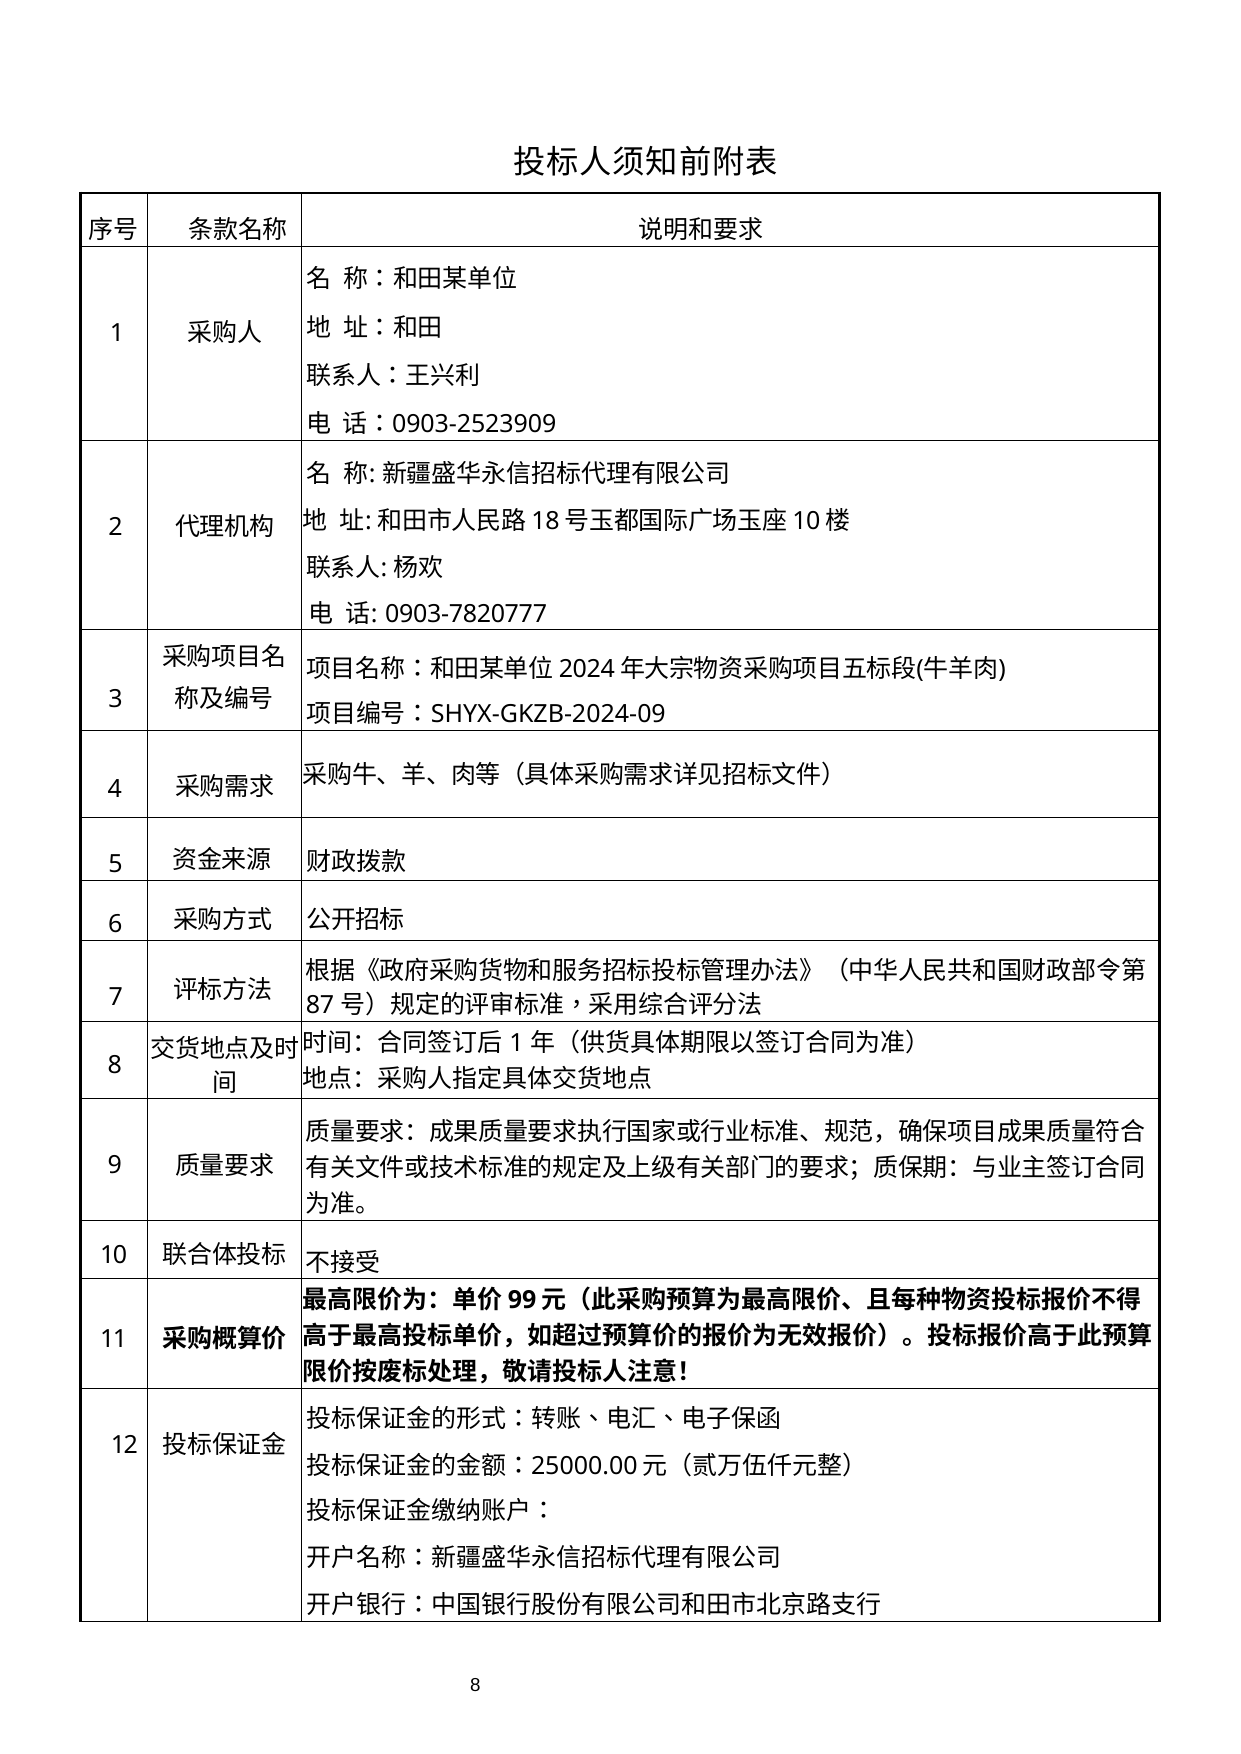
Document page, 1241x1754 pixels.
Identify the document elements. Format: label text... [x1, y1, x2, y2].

table_cell 1 [82, 247, 147, 440]
table_cell 名 称: 新疆盛华永信招标代理有限公司 地 址: 和田市人民路18号玉都国际广场玉座10楼 联系人: 杨欢 电 话: 0903-7820777 [302, 441, 1158, 629]
table_cell 9 [82, 1099, 147, 1220]
table_cell 10 [82, 1221, 147, 1278]
table_cell 采购方式 [148, 881, 301, 940]
table_cell 资金来源 [148, 818, 301, 880]
text 投标人须知前附表 [513, 140, 1110, 181]
table_cell 不接受 [302, 1221, 1158, 1278]
table_cell 4 [82, 731, 147, 817]
table_cell 评标方法 [148, 941, 301, 1021]
table_cell 采购需求 [148, 731, 301, 817]
table_cell 根据《政府采购货物和服务招标投标管理办法》（中华人民共和国财政部令第 87 号）规定的评审标准，采用综合评分法 [302, 941, 1158, 1021]
table_cell 3 [82, 630, 147, 729]
table_cell 8 [82, 1022, 147, 1098]
table_cell 投标保证金 [148, 1389, 301, 1621]
table_cell 名 称：和田某单位 地 址：和田 联系人：王兴利 电 话：0903-2523909 [302, 247, 1158, 440]
table_header 说明和要求 [302, 194, 1158, 246]
table_cell 采购概算价 [148, 1279, 301, 1388]
table_cell 联合体投标 [148, 1221, 301, 1278]
table_cell 12 [82, 1389, 147, 1621]
table_cell 交货地点及时间 [148, 1022, 301, 1098]
table_cell 公开招标 [302, 881, 1158, 940]
table_cell 采购牛、羊、肉等（具体采购需求详见招标文件） [302, 731, 1158, 817]
table_header 条款名称 [148, 194, 301, 246]
table_cell 质量要求 [148, 1099, 301, 1220]
table_cell 项目名称：和田某单位2024年大宗物资采购项目五标段(牛羊肉) 项目编号：SHYX-GKZB-2024-09 [302, 630, 1158, 729]
table_cell 7 [82, 941, 147, 1021]
table_cell 时间：合同签订后 1 年（供货具体期限以签订合同为准） 地点：采购人指定具体交货地点 [302, 1022, 1158, 1098]
table_cell 2 [82, 441, 147, 629]
table_cell 6 [82, 881, 147, 940]
table_cell 11 [82, 1279, 147, 1388]
table_cell 财政拨款 [302, 818, 1158, 880]
table_cell 质量要求：成果质量要求执行国家或行业标准、规范，确保项目成果质量符合有关文件或技术标准的规定及上级有关部门的要求；质保期：与业主签订合同为准。 [302, 1099, 1158, 1220]
table_cell 采购项目名 称及编号 [148, 630, 301, 729]
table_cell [302, 1389, 1158, 1621]
table_cell 代理机构 [148, 441, 301, 629]
table_cell 5 [82, 818, 147, 880]
table_cell 采购人 [148, 247, 301, 440]
table_header 序号 [82, 194, 147, 246]
table_cell 最高限价为：单价99元（此采购预算为最高限价、且每种物资投标报价不得高于最高投标单价，如超过预算价的报价为无效报价）。投标报价高于此预算限价按废标处理，敬请投标人注意！ [302, 1279, 1158, 1388]
